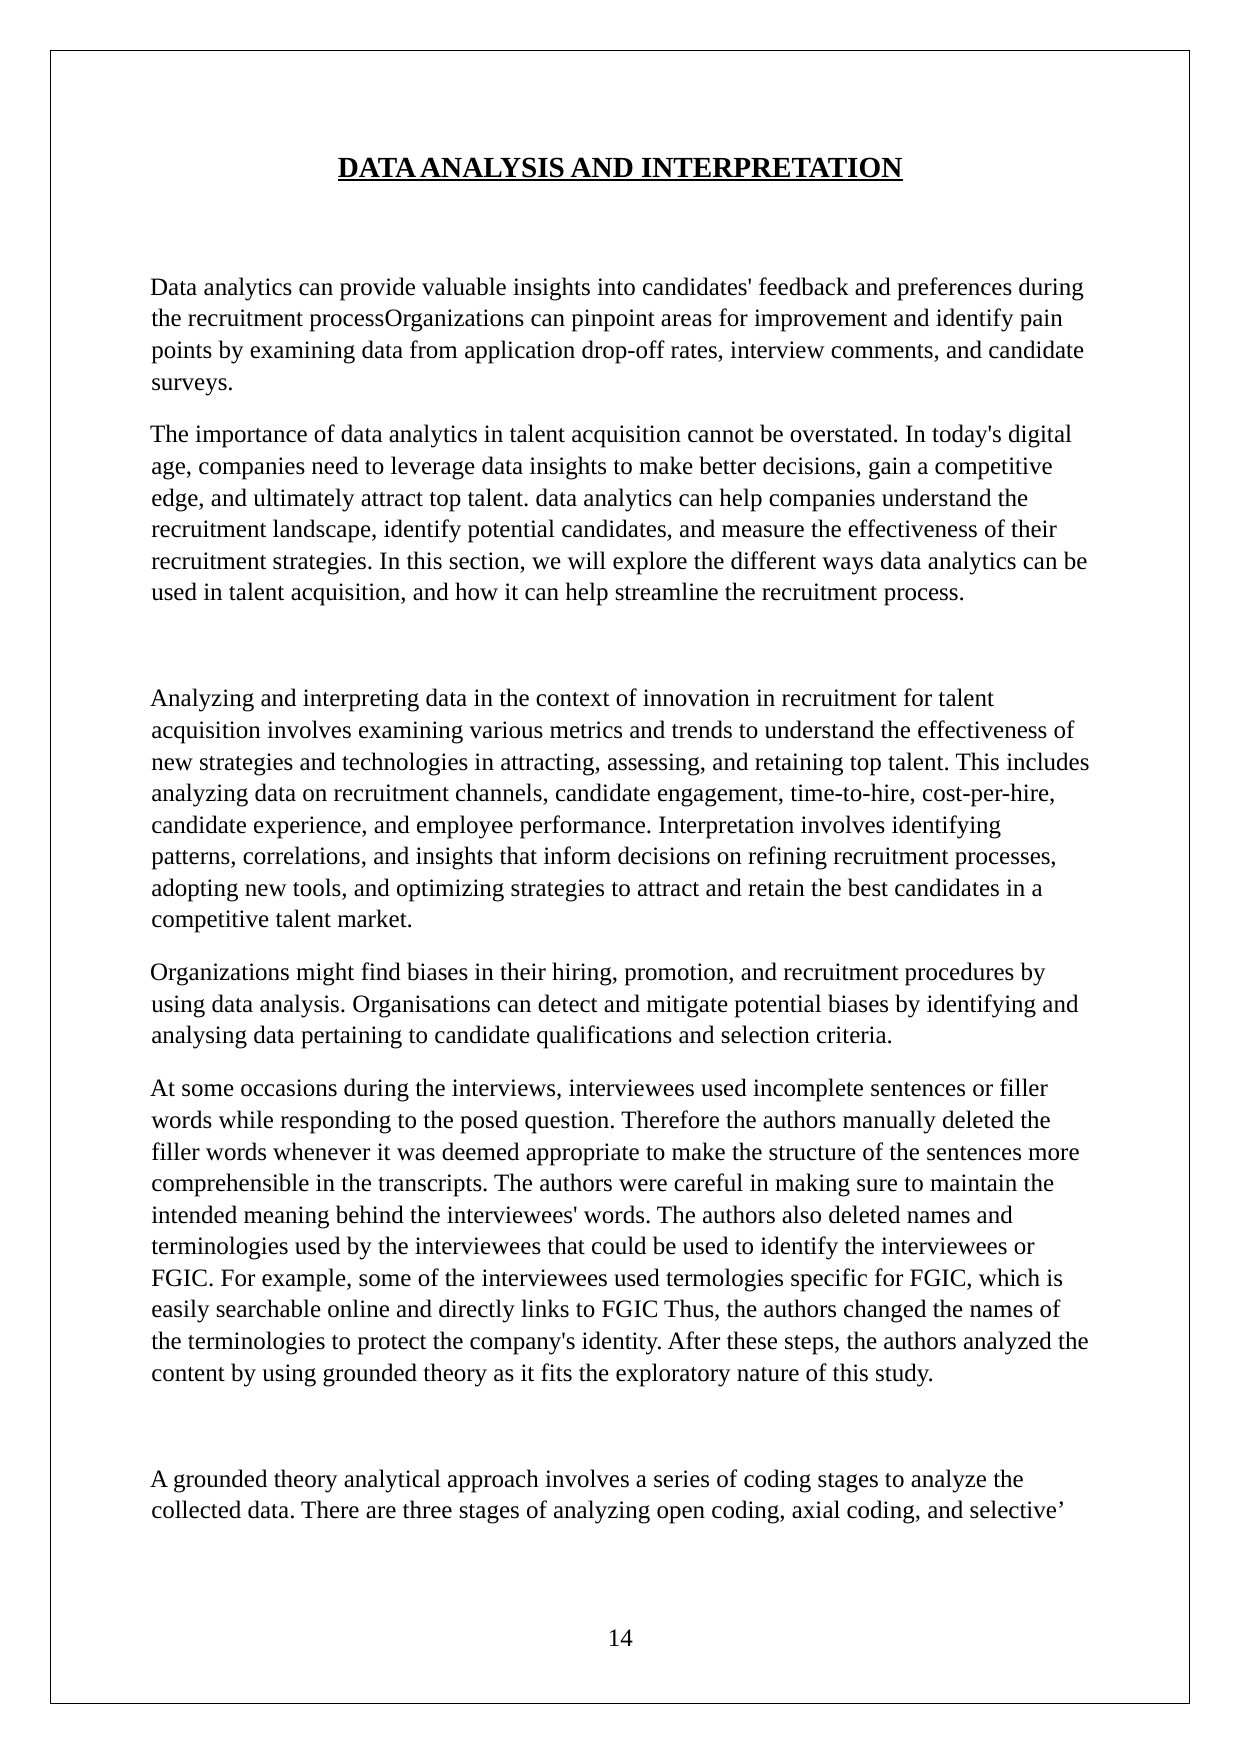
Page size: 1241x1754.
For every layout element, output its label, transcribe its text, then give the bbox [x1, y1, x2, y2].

text Data analytics can provide valuable insights into candidates' feedback and preferences during the recruitment processOrganizations can pinpoint areas for improvement and identify pain points by examining data from application drop-off rates, interview comments, and candidate surveys. [150, 272, 1090, 395]
text DATA ANALYSIS AND INTERPRETATION [150, 150, 1090, 183]
text A grounded theory analytical approach involves a series of coding stages to analyze the collected data. There are three stages of analyzing open coding, axial coding, and selective’ [150, 1464, 1090, 1524]
text Analyzing and interpreting data in the context of innovation in recruitment for talent acquisition involves examining various metrics and trends to understand the effectiveness of new strategies and technologies in attracting, assessing, and retaining top talent. This includes analyzing data on recruitment channels, candidate engagement, time-to-hire, cost-per-hire, candidate experience, and employee performance. Interpretation involves identifying patterns, correlations, and insights that inform decisions on refining recruitment processes, adopting new tools, and optimizing strategies to attract and retain the best candidates in a competitive talent market. [150, 683, 1090, 933]
text Organizations might find biases in their hiring, promotion, and recruitment procedures by using data analysis. Organisations can detect and mitigate potential biases by identifying and analysing data pertaining to candidate qualifications and selection criteria. [150, 957, 1090, 1049]
text At some occasions during the interviews, interviewees used incomplete sentences or filler words while responding to the posed question. Therefore the authors manually deleted the filler words whenever it was deemed appropriate to make the structure of the sentences more comprehensible in the transcripts. The authors were careful in making sure to maintain the intended meaning behind the interviewees' words. The authors also deleted names and terminologies used by the interviewees that could be used to identify the interviewees or FGIC. For example, some of the interviewees used termologies specific for FGIC, which is easily searchable online and directly links to FGIC Thus, the authors changed the names of the terminologies to protect the company's identity. After these steps, the authors analyzed the content by using grounded theory as it fits the exploratory nature of this study. [150, 1073, 1090, 1386]
text The importance of data analytics in talent acquisition cannot be overstated. In today's digital age, companies need to leverage data insights to make better decisions, gain a competitive edge, and ultimately attract top talent. data analytics can help companies understand the recruitment landscape, identify potential candidates, and measure the effectiveness of their recruitment strategies. In this section, we will explore the different ways data analytics can be used in talent acquisition, and how it can help streamline the recruitment process. [150, 419, 1090, 606]
